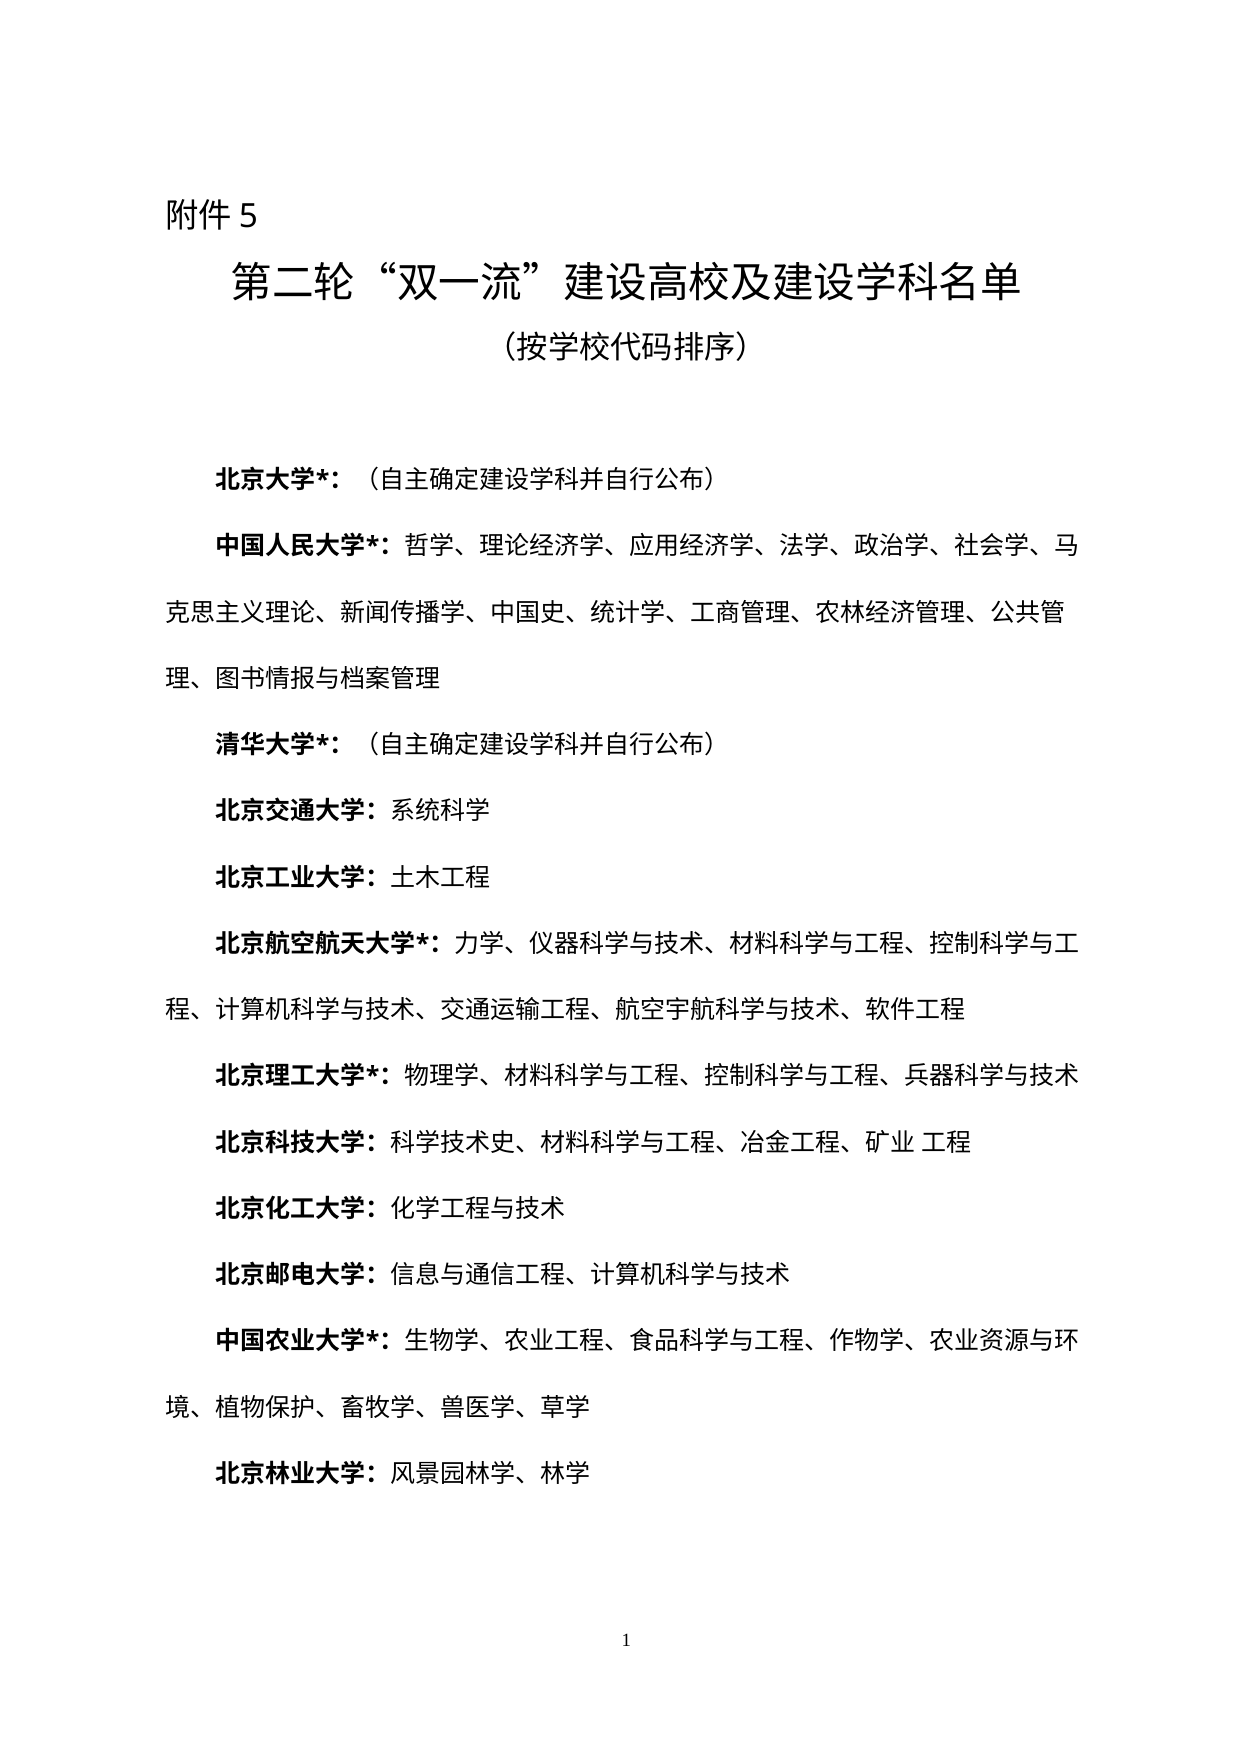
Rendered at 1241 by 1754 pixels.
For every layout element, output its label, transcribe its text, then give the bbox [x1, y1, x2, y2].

text 北京理工大学*：物理学、材料科学与工程、控制科学与工程、兵器科学与技术 [165, 1041, 1087, 1107]
text 中国农业大学*：生物学、农业工程、食品科学与工程、作物学、农业资源与环境、植物保护、畜牧学、兽医学、草学 [165, 1306, 1087, 1438]
text 北京航空航天大学*：力学、仪器科学与技术、材料科学与工程、控制科学与工程、计算机科学与技术、交通运输工程、航空宇航科学与技术、软件工程 [165, 908, 1087, 1041]
text 北京工业大学：土木工程 [165, 842, 1087, 908]
text 北京邮电大学：信息与通信工程、计算机科学与技术 [165, 1239, 1087, 1306]
text 北京林业大学：风景园林学、林学 [165, 1438, 1087, 1504]
text 清华大学*：（自主确定建设学科并自行公布） [165, 709, 1087, 776]
text 北京交通大学：系统科学 [165, 776, 1087, 842]
text 第二轮“双一流”建设高校及建设学科名单 [165, 246, 1087, 312]
text 北京科技大学：科学技术史、材料科学与工程、冶金工程、矿业 工程 [165, 1107, 1087, 1173]
text 北京大学*：（自主确定建设学科并自行公布） [165, 444, 1087, 511]
text 北京化工大学：化学工程与技术 [165, 1173, 1087, 1239]
text （按学校代码排序） [165, 312, 1087, 378]
text 附件5 [165, 179, 1087, 246]
text 中国人民大学*：哲学、理论经济学、应用经济学、法学、政治学、社会学、马克思主义理论、新闻传播学、中国史、统计学、工商管理、农林经济管理、公共管理、图书情报与档案管理 [165, 511, 1087, 709]
